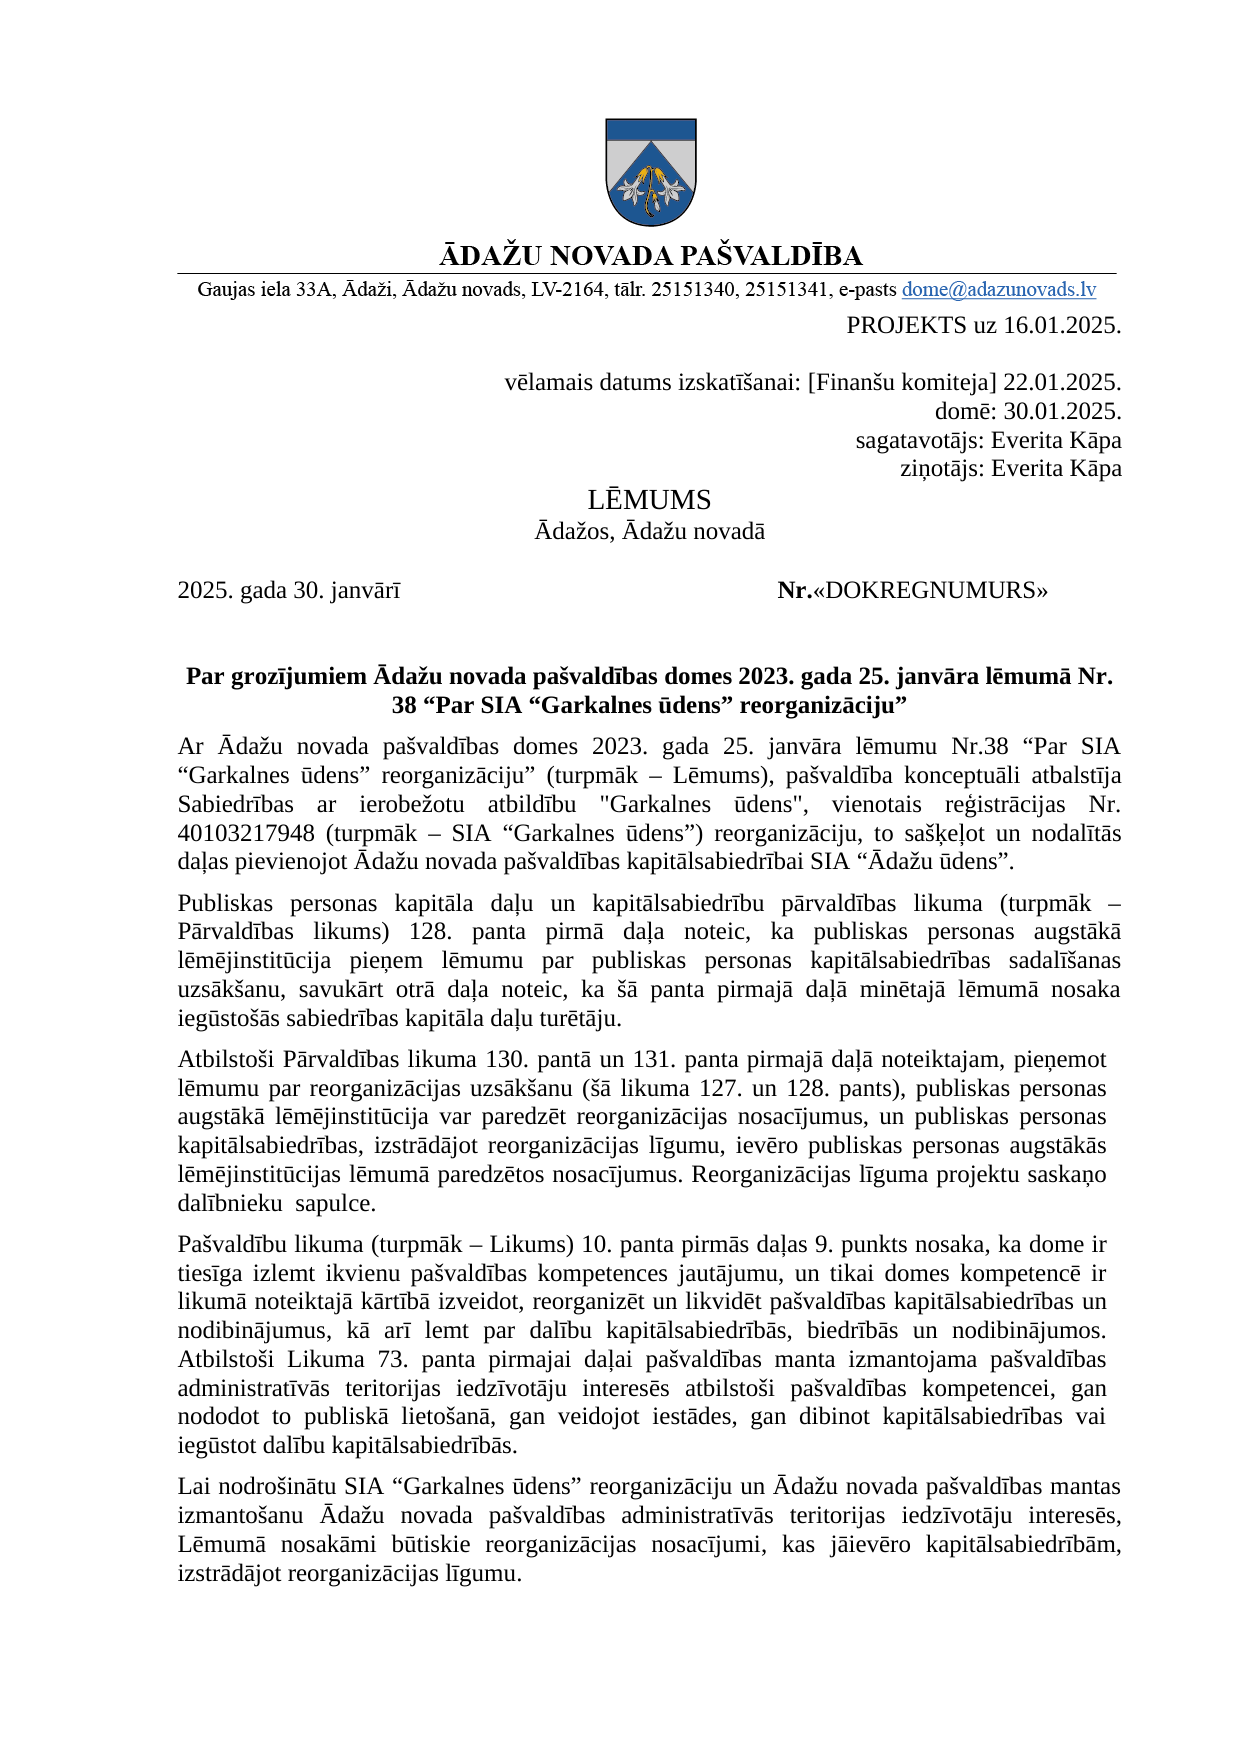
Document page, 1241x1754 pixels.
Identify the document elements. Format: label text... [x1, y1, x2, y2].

text ziņotājs: Everita Kāpa [177, 453, 1122, 482]
text vēlamais datums izskatīšanai: [Finanšu komiteja] 22.01.2025. [177, 367, 1122, 396]
text Ādažos, Ādažu novadā [177, 516, 1122, 544]
text Par grozījumiem Ādažu novada pašvaldības domes 2023. gada 25. janvāra lēmumā Nr. 38 “Par SIA “Garkalnes ūdens” reorganizāciju” [177, 661, 1122, 719]
text PROJEKTS uz 16.01.2025. [177, 310, 1122, 338]
text Atbilstoši Pārvaldības likuma 130. pantā un 131. panta pirmajā daļā noteiktajam, pieņemot lēmumu par reorganizācijas uzsākšanu (šā likuma 127. un 128. pants), publiskas personas augstākā lēmējinstitūcija var paredzēt reorganizācijas nosacījumus, un publiskas personas kapitālsabiedrības, izstrādājot reorganizācijas līgumu, ievēro publiskas personas augstākās lēmējinstitūcijas lēmumā paredzētos nosacījumus. Reorganizācijas līguma projektu saskaņo dalībnieku sapulce. [177, 1044, 1107, 1216]
text 2025. gada 30. janvārī Nr.«DOKREGNUMURS» [177, 575, 1122, 604]
picture [177, 118, 1117, 310]
text domē: 30.01.2025. [177, 396, 1122, 425]
text sagatavotājs: Everita Kāpa [177, 425, 1122, 453]
text Lai nodrošinātu SIA “Garkalnes ūdens” reorganizāciju un Ādažu novada pašvaldības mantas izmantošanu Ādažu novada pašvaldības administratīvās teritorijas iedzīvotāju interesēs, Lēmumā nosakāmi būtiskie reorganizācijas nosacījumi, kas jāievēro kapitālsabiedrībām, izstrādājot reorganizācijas līgumu. [177, 1471, 1122, 1586]
text Publiskas personas kapitāla daļu un kapitālsabiedrību pārvaldības likuma (turpmāk – Pārvaldības likums) 128. panta pirmā daļa noteic, ka publiskas personas augstākā lēmējinstitūcija pieņem lēmumu par publiskas personas kapitālsabiedrības sadalīšanas uzsākšanu, savukārt otrā daļa noteic, ka šā panta pirmajā daļā minētajā lēmumā nosaka iegūstošās sabiedrības kapitāla daļu turētāju. [177, 888, 1122, 1031]
text Ar Ādažu novada pašvaldības domes 2023. gada 25. janvāra lēmumu Nr.38 “Par SIA “Garkalnes ūdens” reorganizāciju” (turpmāk – Lēmums), pašvaldība konceptuāli atbalstīja Sabiedrības ar ierobežotu atbildību "Garkalnes ūdens", vienotais reģistrācijas Nr. 40103217948 (turpmāk – SIA “Garkalnes ūdens”) reorganizāciju, to sašķeļot un nodalītās daļas pievienojot Ādažu novada pašvaldības kapitālsabiedrībai SIA “Ādažu ūdens”. [177, 731, 1122, 875]
text LĒMUMS [177, 482, 1122, 516]
text Pašvaldību likuma (turpmāk – Likums) 10. panta pirmās daļas 9. punkts nosaka, ka dome ir tiesīga izlemt ikvienu pašvaldības kompetences jautājumu, un tikai domes kompetencē ir likumā noteiktajā kārtībā izveidot, reorganizēt un likvidēt pašvaldības kapitālsabiedrības un nodibinājumus, kā arī lemt par dalību kapitālsabiedrībās, biedrībās un nodibinājumos. Atbilstoši Likuma 73. panta pirmajai daļai pašvaldības manta izmantojama pašvaldības administratīvās teritorijas iedzīvotāju interesēs atbilstoši pašvaldības kompetencei, gan nododot to publiskā lietošanā, gan veidojot iestādes, gan dibinot kapitālsabiedrības vai iegūstot dalību kapitālsabiedrībās. [177, 1229, 1107, 1459]
